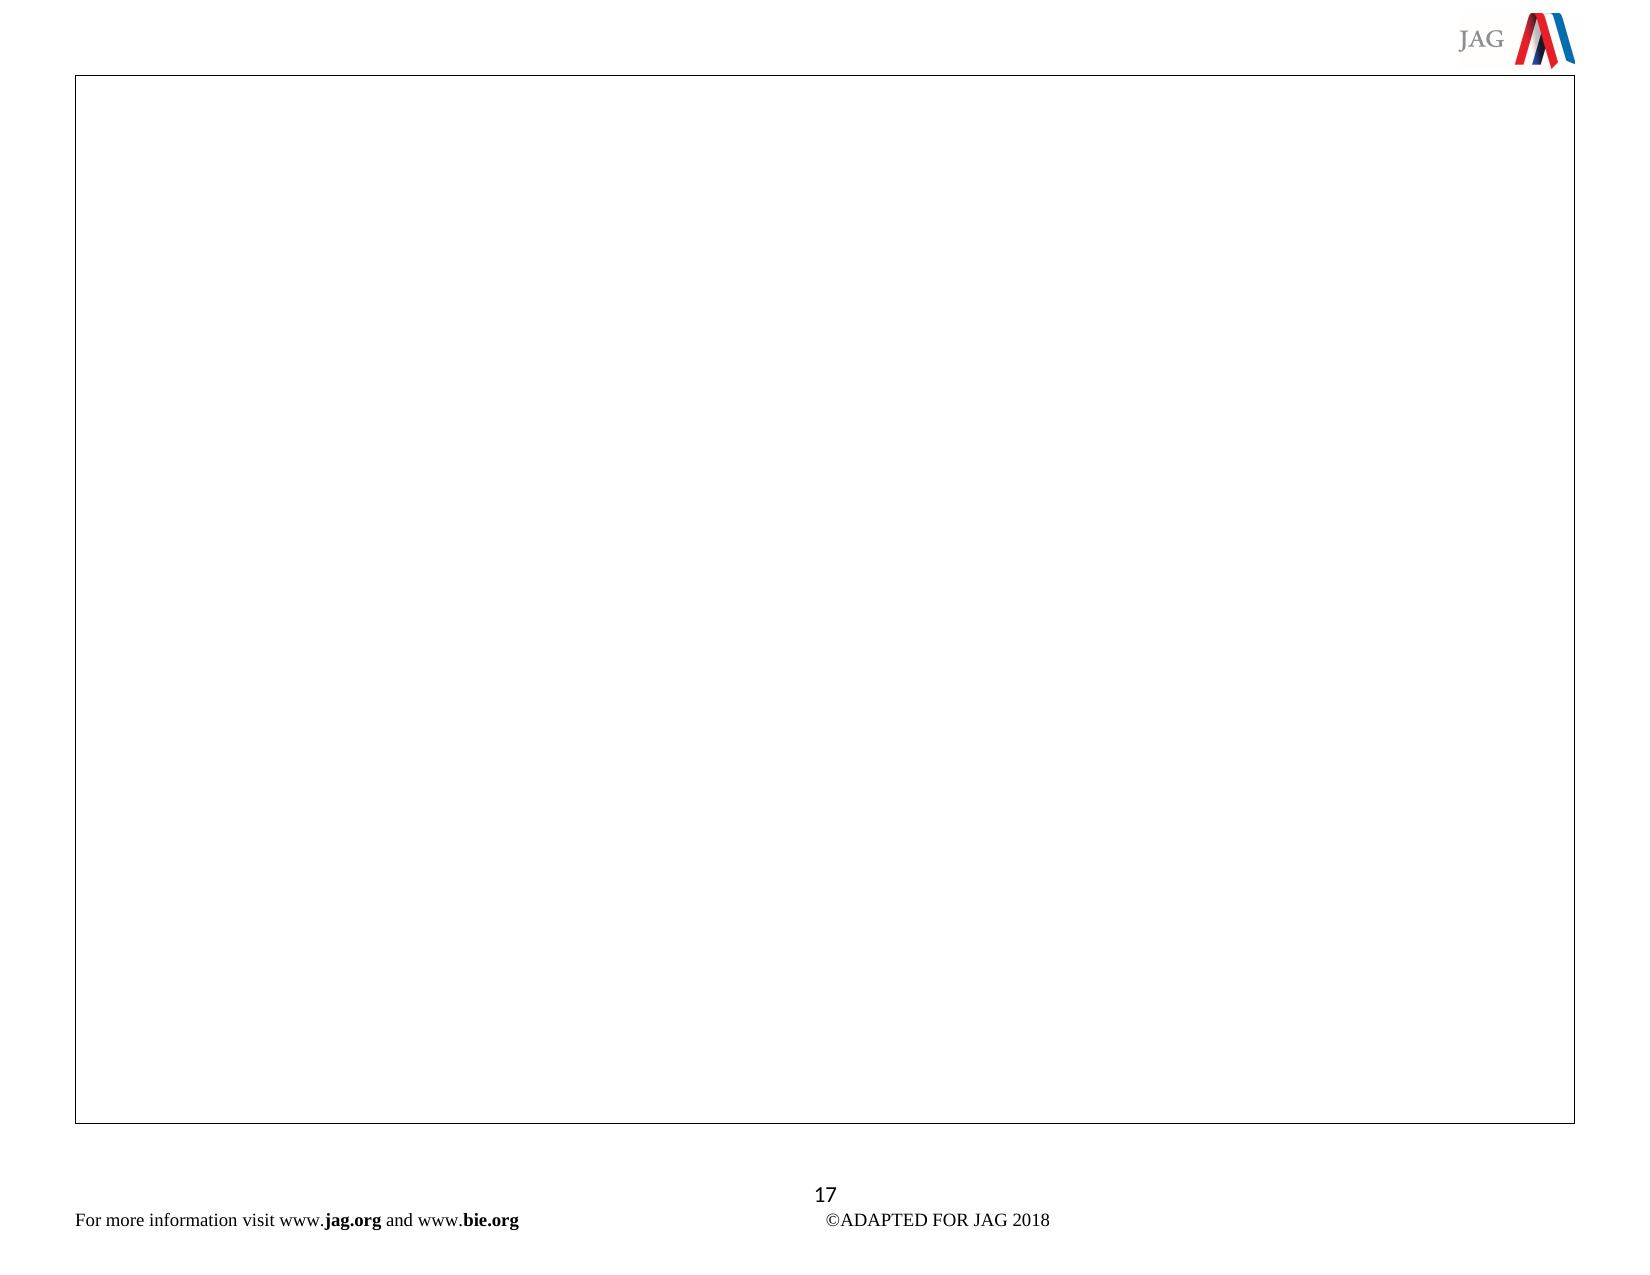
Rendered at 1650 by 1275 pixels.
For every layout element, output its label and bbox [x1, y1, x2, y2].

table_cell [76, 76, 1574, 1123]
picture [1458, 13, 1575, 69]
